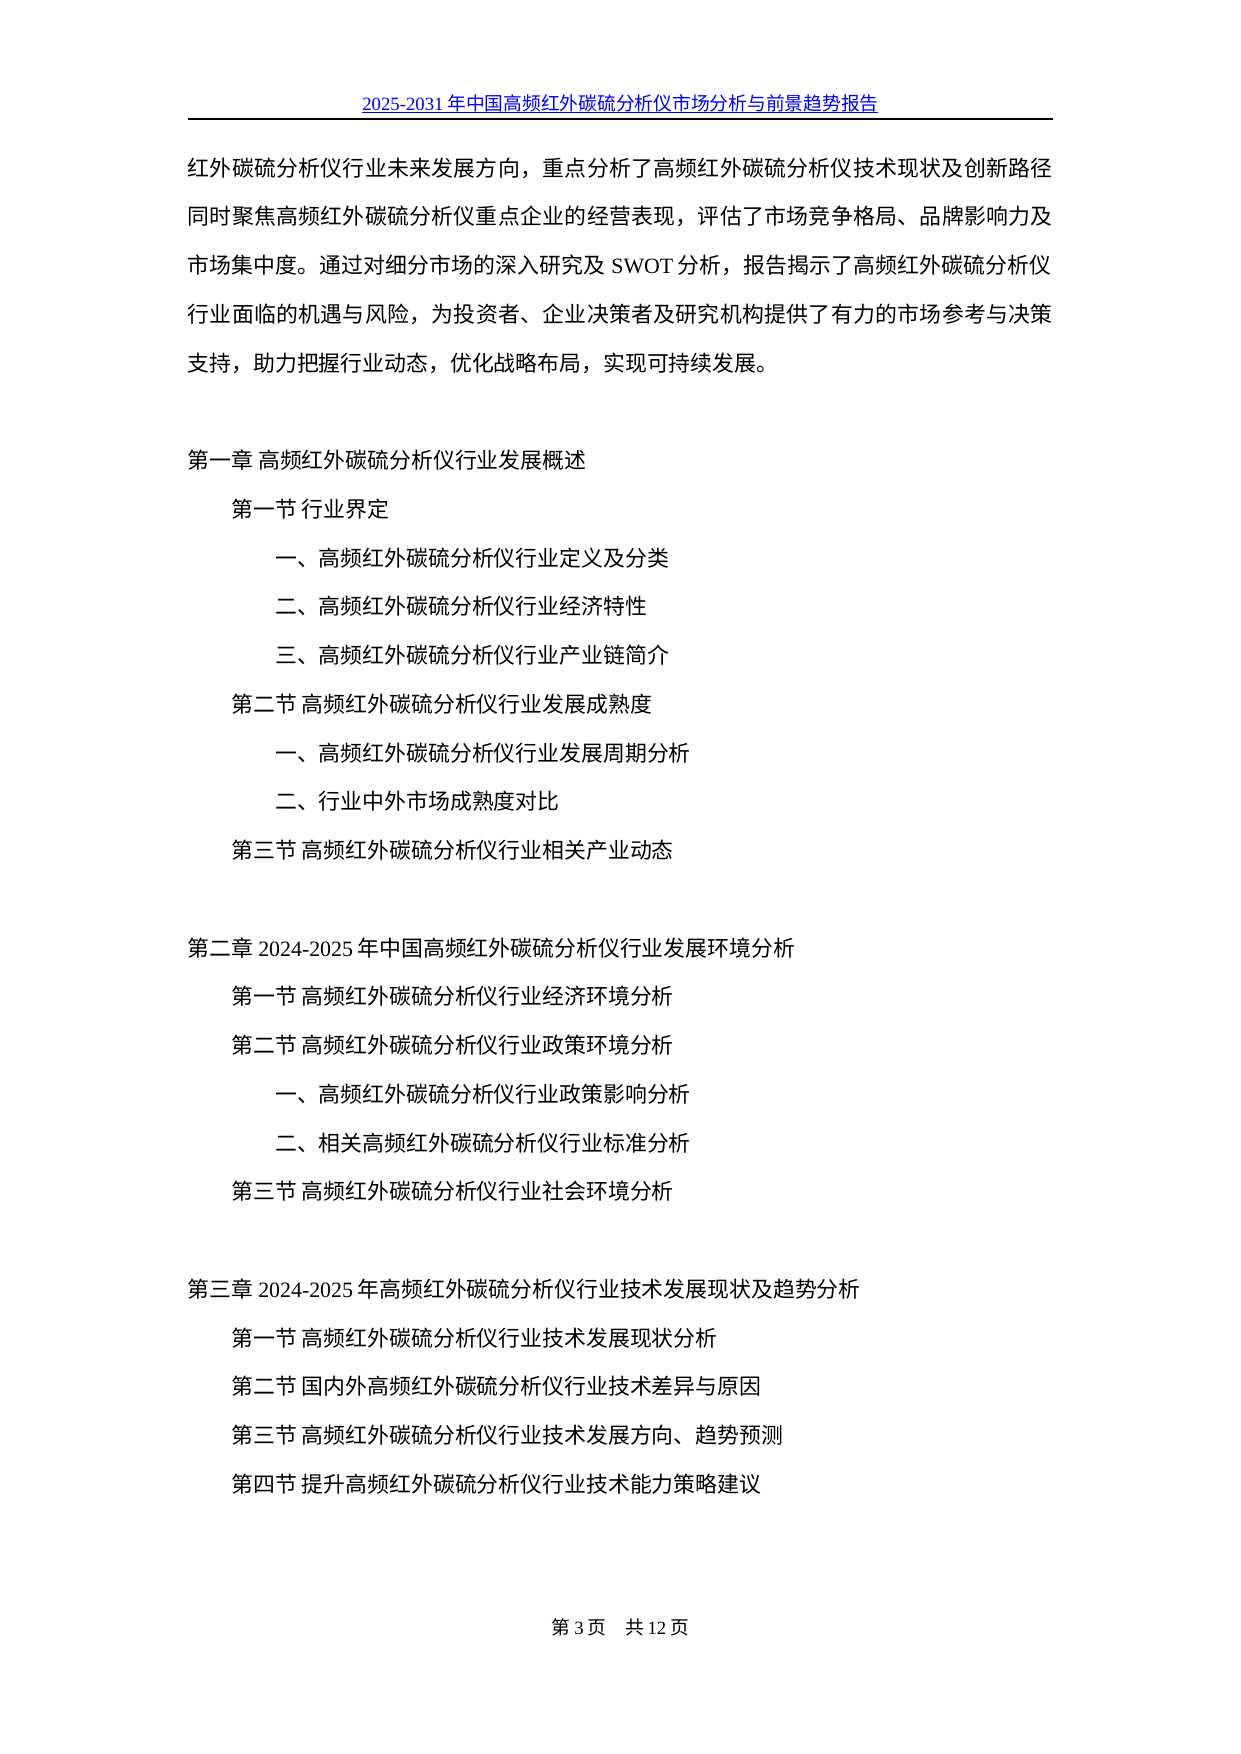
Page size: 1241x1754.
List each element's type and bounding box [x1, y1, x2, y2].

text [187, 150, 1053, 1499]
